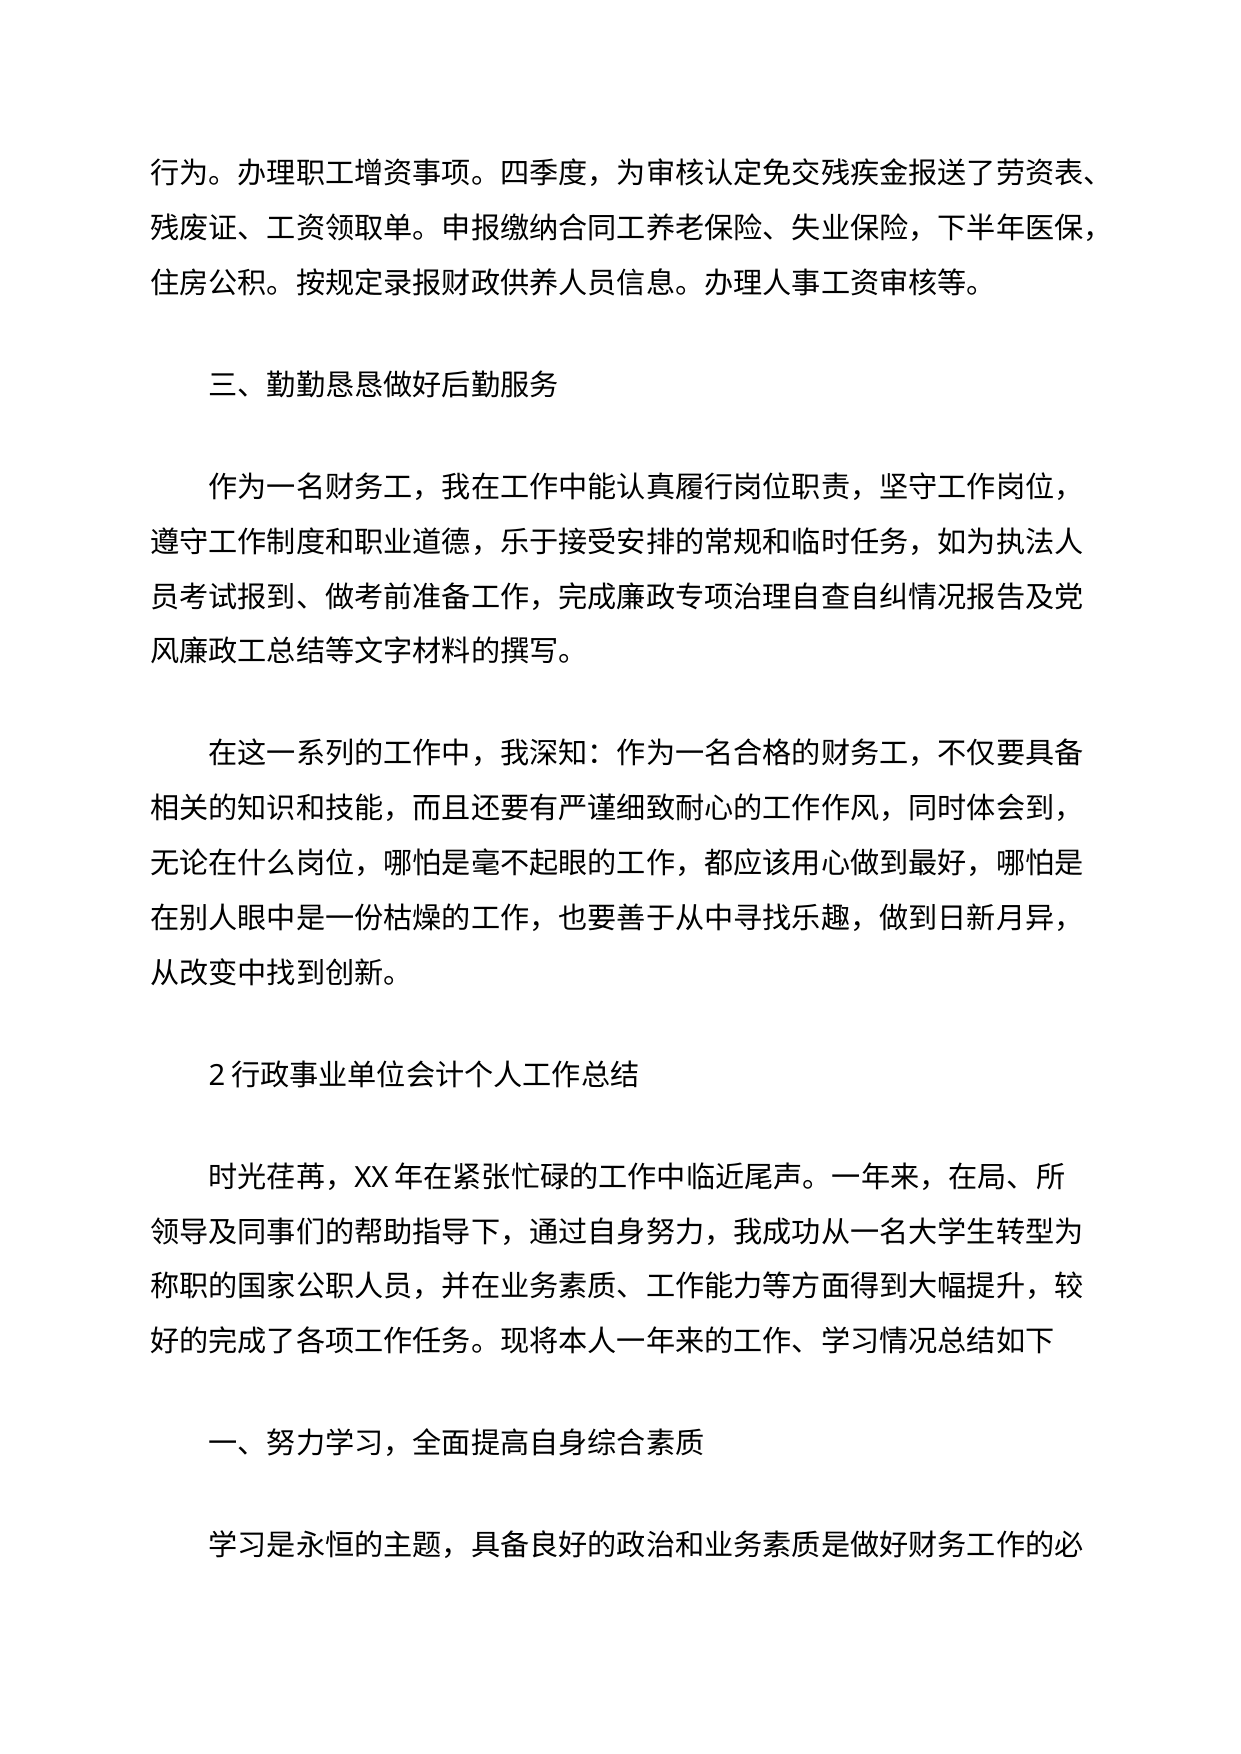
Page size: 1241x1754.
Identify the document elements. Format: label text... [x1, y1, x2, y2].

text 一、努力学习，全面提高自身综合素质 [150, 1420, 1090, 1462]
text 2行政事业单位会计个人工作总结 [150, 1051, 1090, 1093]
text 时光荏苒，XX年在紧张忙碌的工作中临近尾声。一年来，在局、所领导及同事们的帮助指导下，通过自身努力，我成功从一名大学生转型为称职的国家公职人员，并在业务素质、工作能力等方面得到大幅提升，较好的完成了各项工作任务。现将本人一年来的工作、学习情况总结如下 [150, 1153, 1090, 1360]
text 作为一名财务工，我在工作中能认真履行岗位职责，坚守工作岗位，遵守工作制度和职业道德，乐于接受安排的常规和临时任务，如为执法人员考试报到、做考前准备工作，完成廉政专项治理自查自纠情况报告及党风廉政工总结等文字材料的撰写。 [150, 463, 1090, 670]
text 三、勤勤恳恳做好后勤服务 [150, 362, 1090, 404]
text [150, 1521, 1090, 1564]
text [150, 150, 1090, 302]
text 在这一系列的工作中，我深知：作为一名合格的财务工，不仅要具备相关的知识和技能，而且还要有严谨细致耐心的工作作风，同时体会到，无论在什么岗位，哪怕是毫不起眼的工作，都应该用心做到最好，哪怕是在别人眼中是一份枯燥的工作，也要善于从中寻找乐趣，做到日新月异，从改变中找到创新。 [150, 730, 1090, 992]
